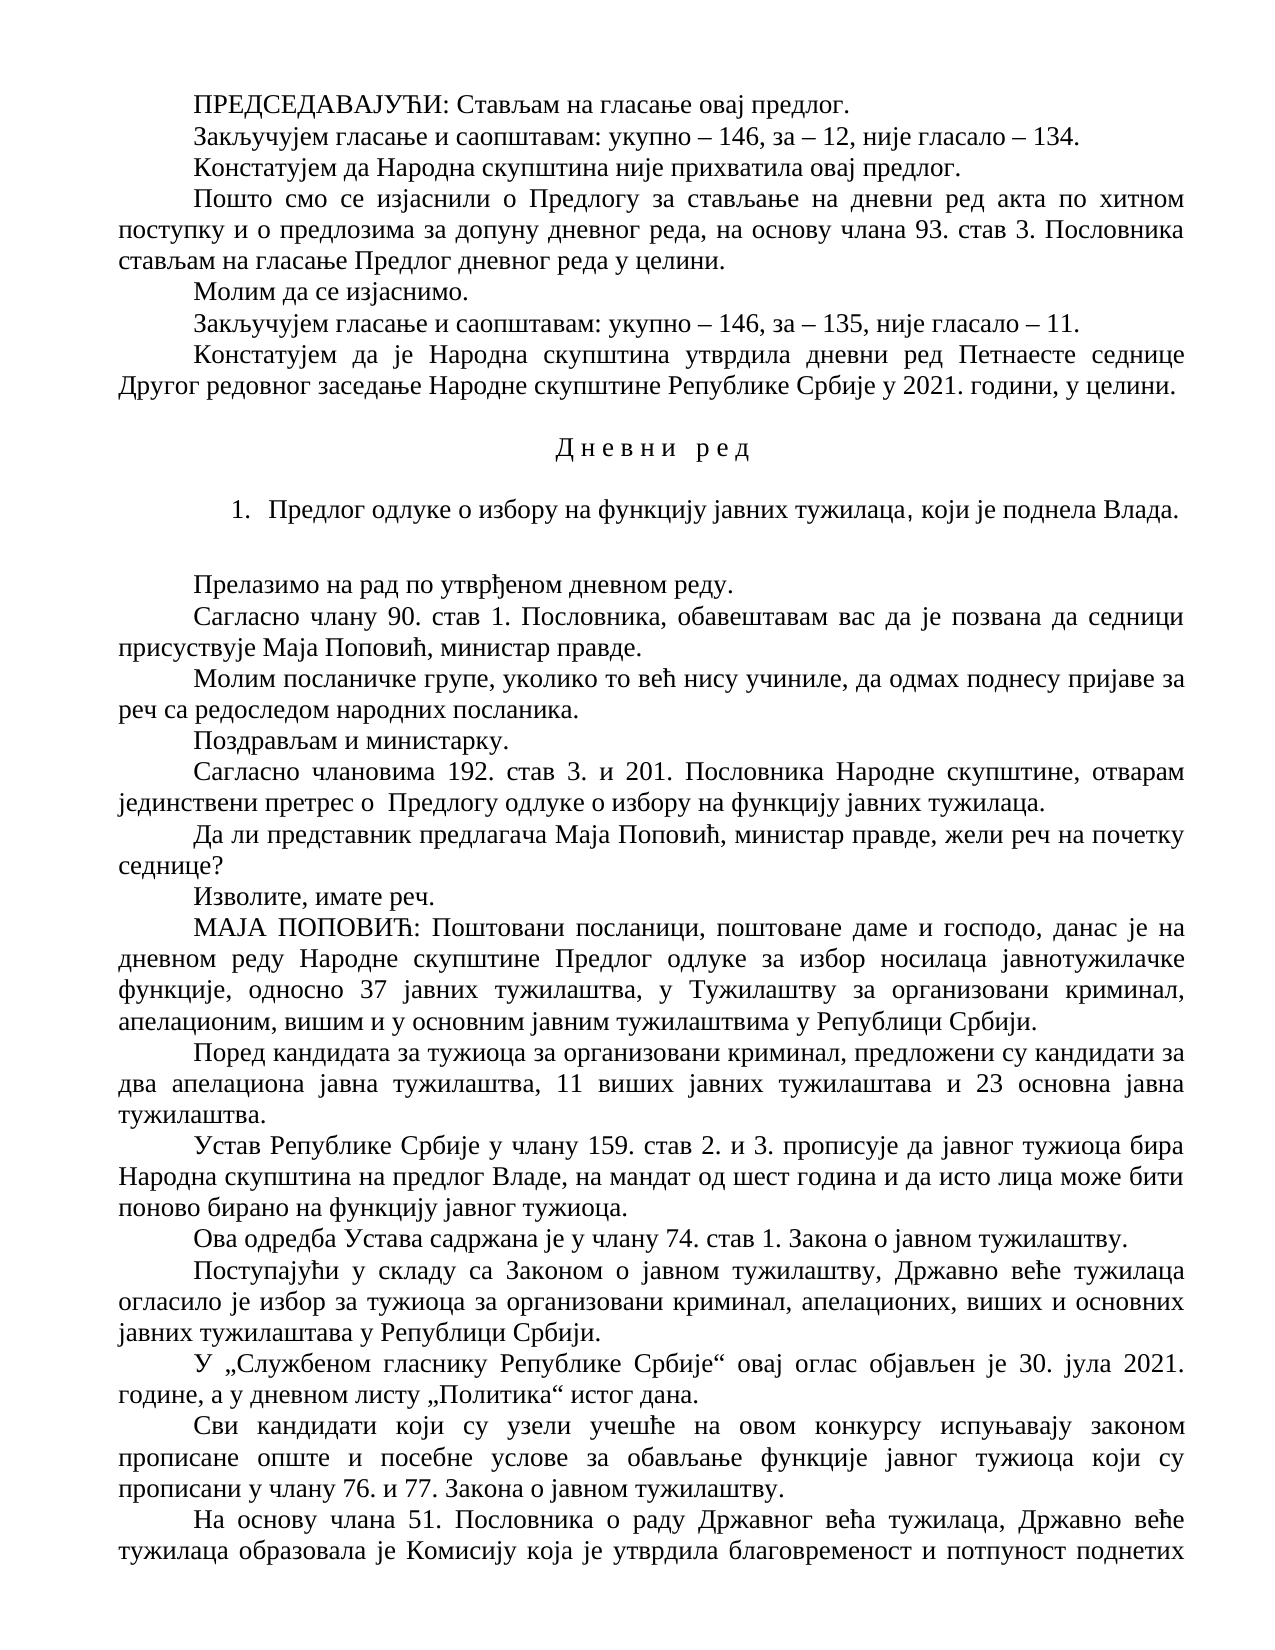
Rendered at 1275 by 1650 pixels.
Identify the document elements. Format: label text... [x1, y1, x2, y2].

text Закључујем гласање и саопштавам: укупно – 146, за – 135, није гласало – 11. [118, 307, 1186, 338]
list Предлог одлуке о избору на функцију јавних тужилаца, који је поднела Влада. [118, 493, 1186, 525]
text Сви кандидати који су узели учешће на овом конкурсу испуњавају законом прописане опште и посебне услове за обављање функције јавног тужиоца који су прописани у члану 76. и 77. Закона о јавном тужилаштву. [118, 1409, 1186, 1503]
text Устав Републике Србије у члану 159. став 2. и 3. прописује да јавног тужиоца бира Народна скупштина на предлог Владе, на мандат од шест година и да исто лица може бити поново бирано на функцију јавног тужиоца. [118, 1129, 1186, 1223]
text Закључујем гласање и саопштавам: укупно – 146, за – 12, није гласало – 134. [118, 120, 1186, 151]
text ПРЕДСЕДАВАЈУЋИ: Стављам на гласање овај предлог. [118, 89, 1186, 120]
text Д н е в н и р е д [118, 431, 1186, 462]
text Ова одредба Устава садржана је у члану 74. став 1. Закона о јавном тужилаштву. [118, 1223, 1186, 1254]
text У „Службеном гласнику Републике Србије“ овај оглас објављен је 30. јула 2021. године, а у дневном листу „Политика“ истог дана. [118, 1347, 1186, 1409]
text Поред кандидата за тужиоца за организовани криминал, предложени су кандидати за два апелациона јавна тужилаштва, 11 виших јавних тужилаштава и 23 основна јавна тужилаштва. [118, 1036, 1186, 1129]
text Констатујем да је Народна скупштина утврдила дневни ред Петнаесте седнице Другог редовног заседање Народне скупштине Републике Србије у 2021. години, у целини. [118, 338, 1186, 400]
text Изволите, имате реч. [118, 880, 1186, 911]
text Прелазимо на рад по утврђеном дневном реду. [118, 568, 1186, 600]
text МАЈА ПОПОВИЋ: Поштовани посланици, поштоване даме и господо, данас је на дневном реду Народне скупштине Предлог одлуке за избор носилаца јавнотужилачке функције, односно 37 јавних тужилаштва, у Тужилаштву за организовани криминал, апелационим, вишим и у основним јавним тужилаштвима у Републици Србији. [118, 911, 1186, 1036]
text Констатујем да Народна скупштина није прихватила овај предлог. [118, 151, 1186, 182]
text Молим посланичке групе, уколико то већ нису учиниле, да одмах поднесу пријаве за реч са редоследом народних посланика. [118, 662, 1186, 724]
text Поступајући у складу са Законом о јавном тужилаштву, Државно веће тужилаца огласило је избор за тужиоца за организовани криминал, апелационих, виших и основних јавних тужилаштава у Републици Србији. [118, 1254, 1186, 1347]
text Сагласно члану 90. став 1. Пословника, обавештавам вас да је позвана да седници присуствује Маја Поповић, министар правде. [118, 600, 1186, 662]
text Поздрављам и министарку. [118, 724, 1186, 755]
text Да ли представник предлагача Маја Поповић, министар правде, жели реч на почетку седнице? [118, 818, 1186, 880]
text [118, 1503, 1186, 1565]
text Молим да се изјаснимо. [118, 276, 1186, 307]
text Пошто смо се изјаснили о Предлогу за стављање на дневни ред акта по хитном поступку и о предлозима за допуну дневног реда, на основу члана 93. став 3. Пословника стављам на гласање Предлог дневног реда у целини. [118, 182, 1186, 276]
text Сагласно члановима 192. став 3. и 201. Пословника Народне скупштине, отварам јединствени претрес о Предлогу одлуке о избору на функцију јавних тужилаца. [118, 755, 1186, 818]
